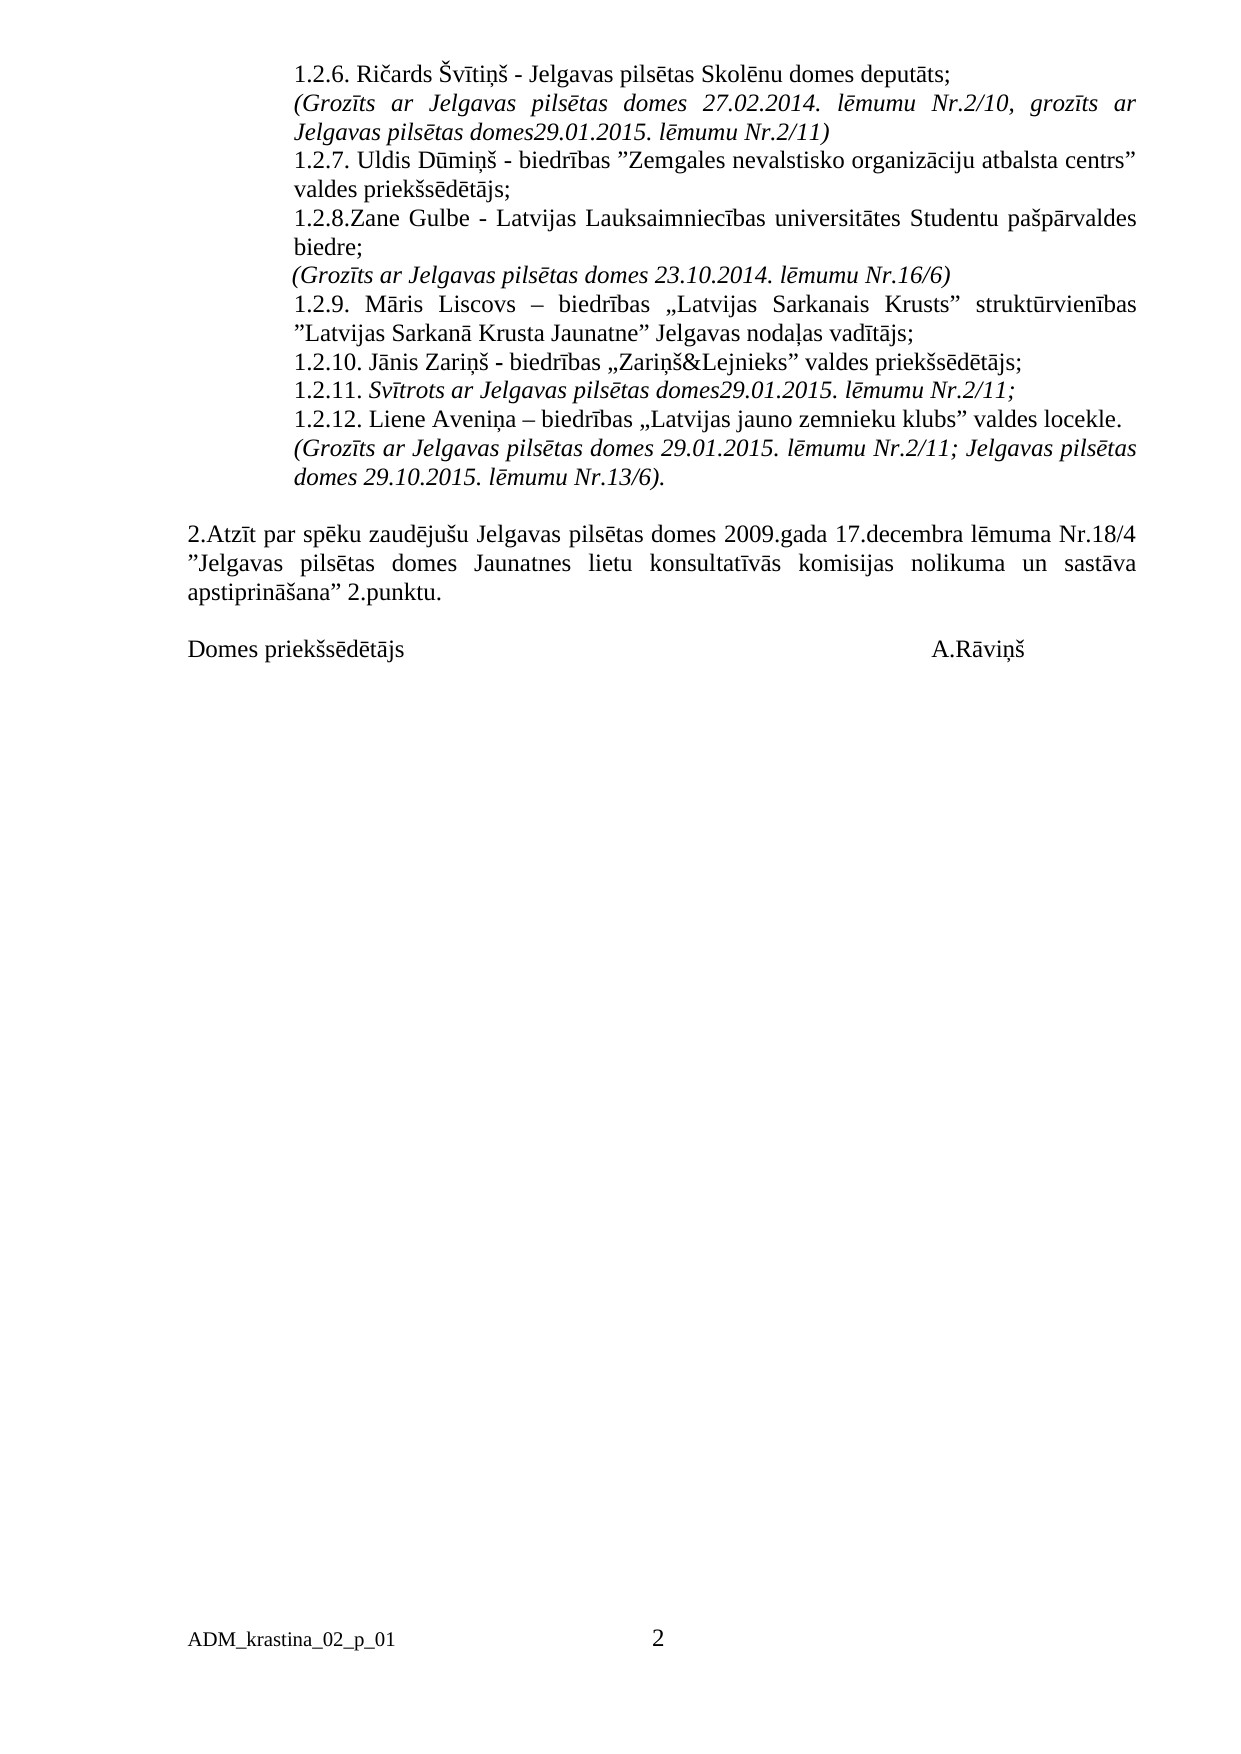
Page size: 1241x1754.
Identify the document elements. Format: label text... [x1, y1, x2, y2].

text (Grozīts ar Jelgavas pilsētas domes 29.01.2015. lēmumu Nr.2/11; Jelgavas pilsētas domes 29.10.2015. lēmumu Nr.13/6). [293, 433, 1137, 490]
text 2.Atzīt par spēku zaudējušu Jelgavas pilsētas domes 2009.gada 17.decembra lēmuma Nr.18/4 ”Jelgavas pilsētas domes Jaunatnes lietu konsultatīvās komisijas nolikuma un sastāva apstiprināšana” 2.punktu. [187, 519, 1137, 605]
text 1.2.7. Uldis Dūmiņš - biedrības ”Zemgales nevalstisko organizāciju atbalsta centrs” valdes priekšsēdētājs; [293, 145, 1137, 203]
text 1.2.12. Liene Aveniņa – biedrības „Latvijas jauno zemnieku klubs” valdes locekle. [293, 404, 1137, 433]
text 1.2.9. Māris Liscovs – biedrības „Latvijas Sarkanais Krusts” struktūrvienības ”Latvijas Sarkanā Krusta Jaunatne” Jelgavas nodaļas vadītājs; [293, 289, 1137, 347]
text 1.2.11. Svītrots ar Jelgavas pilsētas domes29.01.2015. lēmumu Nr.2/11; [293, 375, 1137, 404]
text 1.2.6. Ričards Švītiņš - Jelgavas pilsētas Skolēnu domes deputāts; [293, 59, 1137, 88]
text (Grozīts ar Jelgavas pilsētas domes 27.02.2014. lēmumu Nr.2/10, grozīts ar Jelgavas pilsētas domes29.01.2015. lēmumu Nr.2/11) [293, 88, 1137, 145]
text 1.2.8.Zane Gulbe - Latvijas Lauksaimniecības universitātes Studentu pašpārvaldes biedre; [293, 203, 1137, 260]
text Domes priekšsēdētājs A.Rāviņš [187, 634, 1137, 663]
text (Grozīts ar Jelgavas pilsētas domes 23.10.2014. lēmumu Nr.16/6) [217, 260, 1137, 289]
text 1.2.10. Jānis Zariņš - biedrības „Zariņš&Lejnieks” valdes priekšsēdētājs; [293, 347, 1137, 375]
